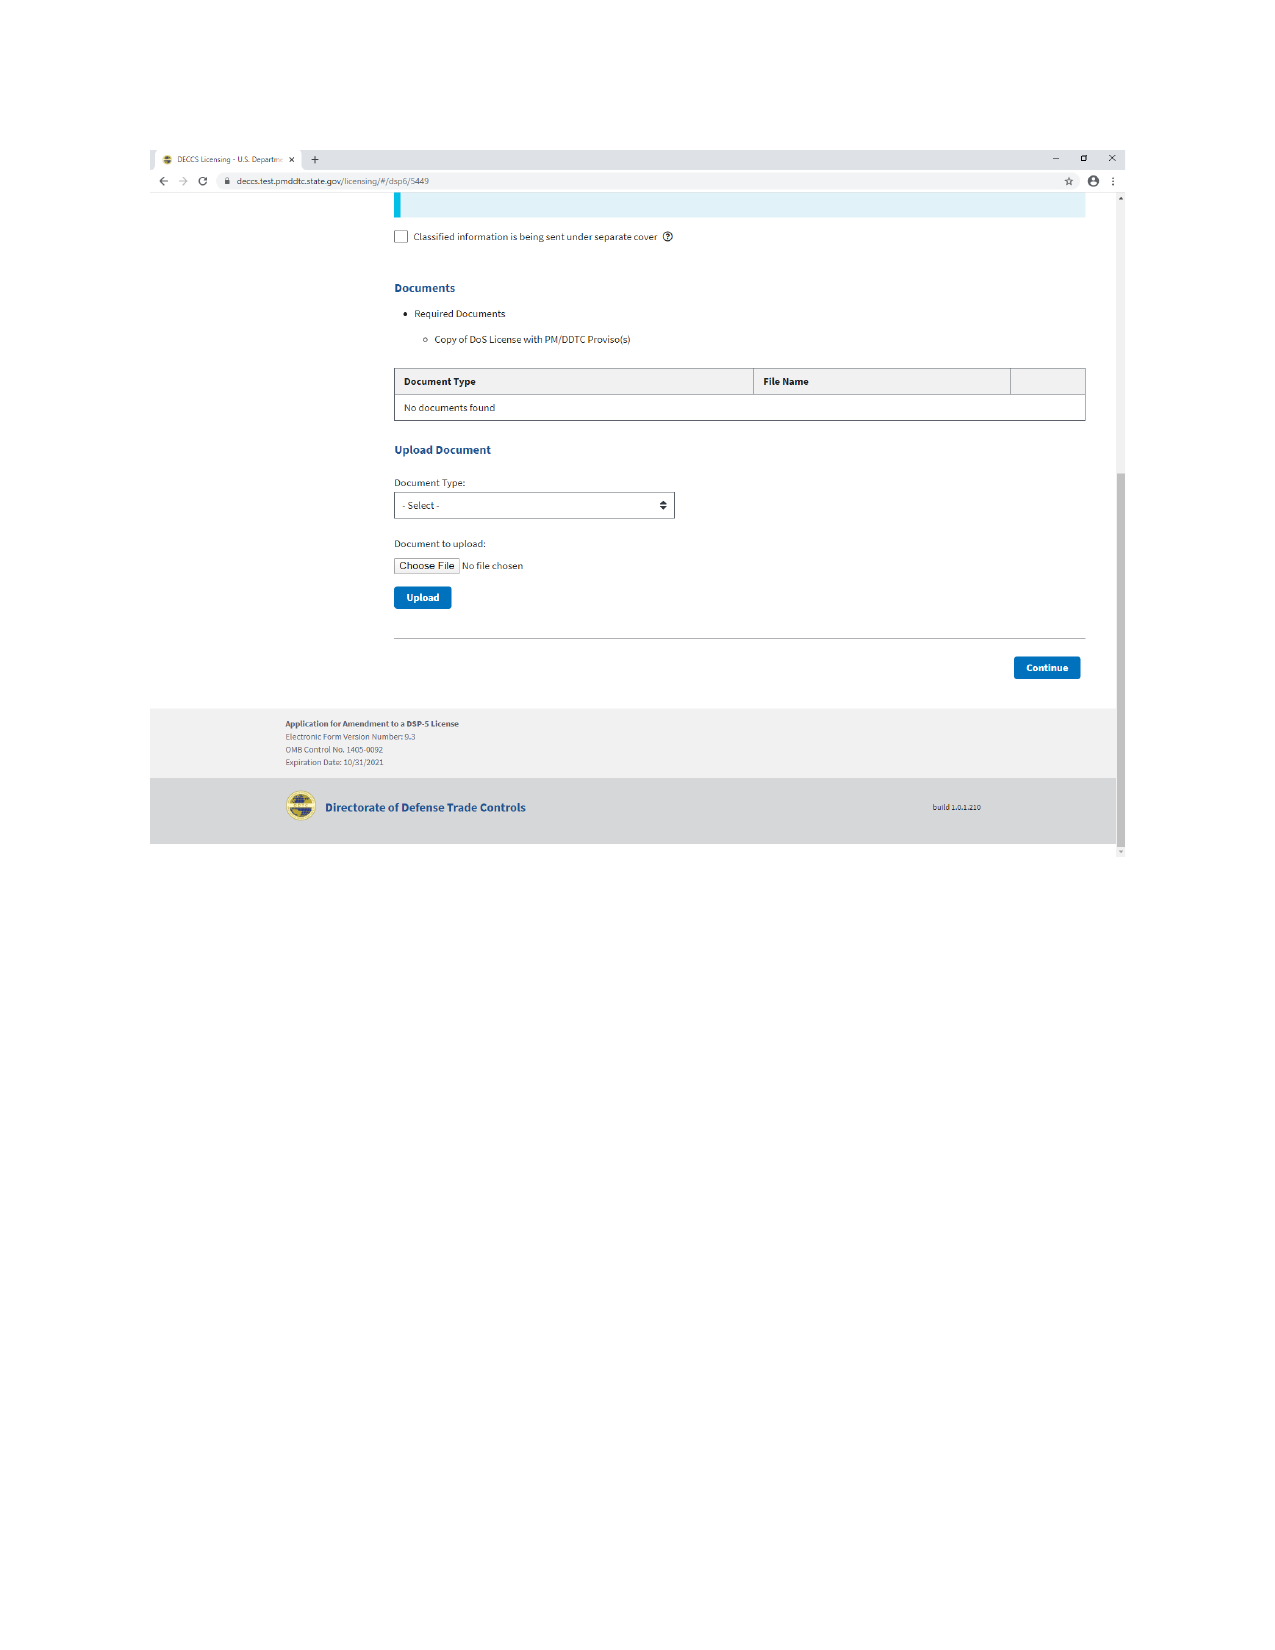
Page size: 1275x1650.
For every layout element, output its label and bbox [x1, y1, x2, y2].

picture [150, 150, 1125, 857]
